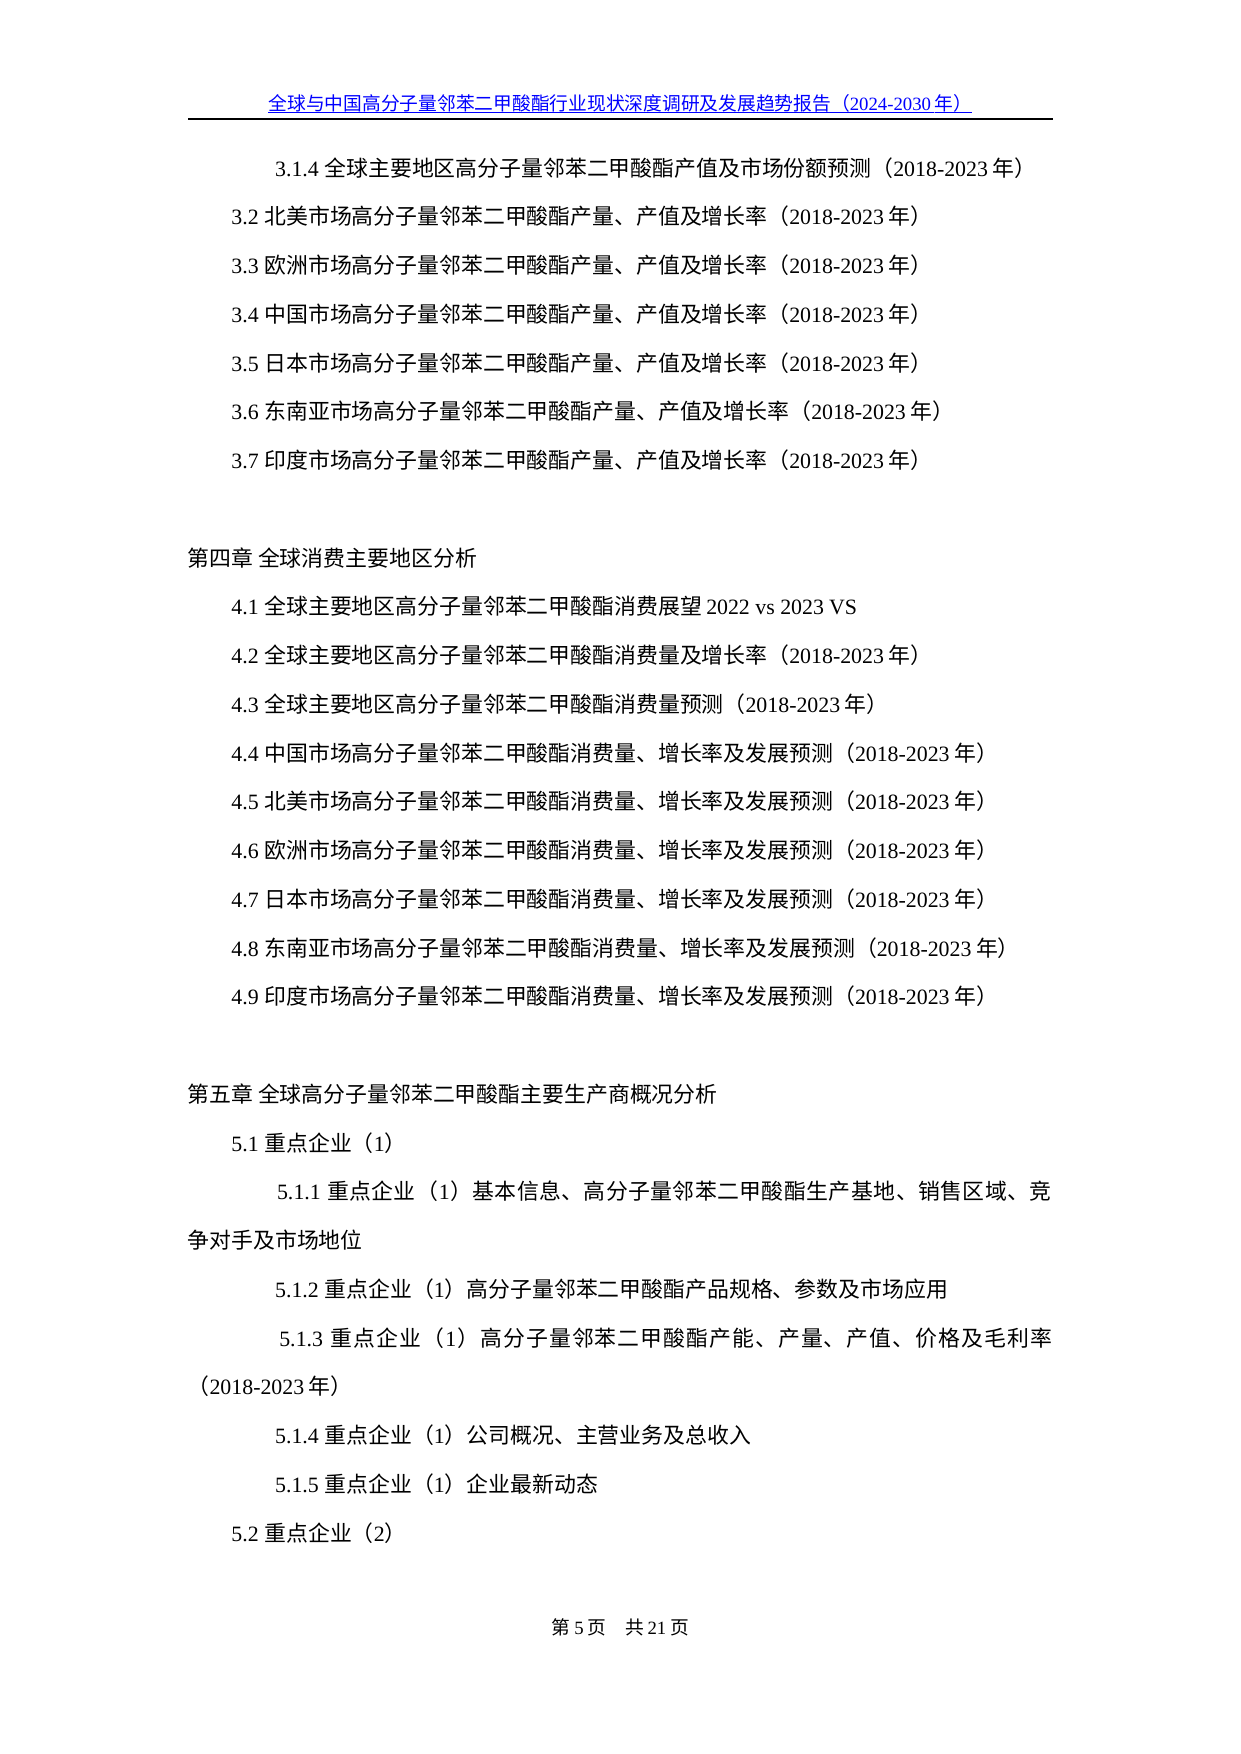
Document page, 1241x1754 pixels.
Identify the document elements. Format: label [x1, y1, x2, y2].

text [187, 150, 1053, 1548]
